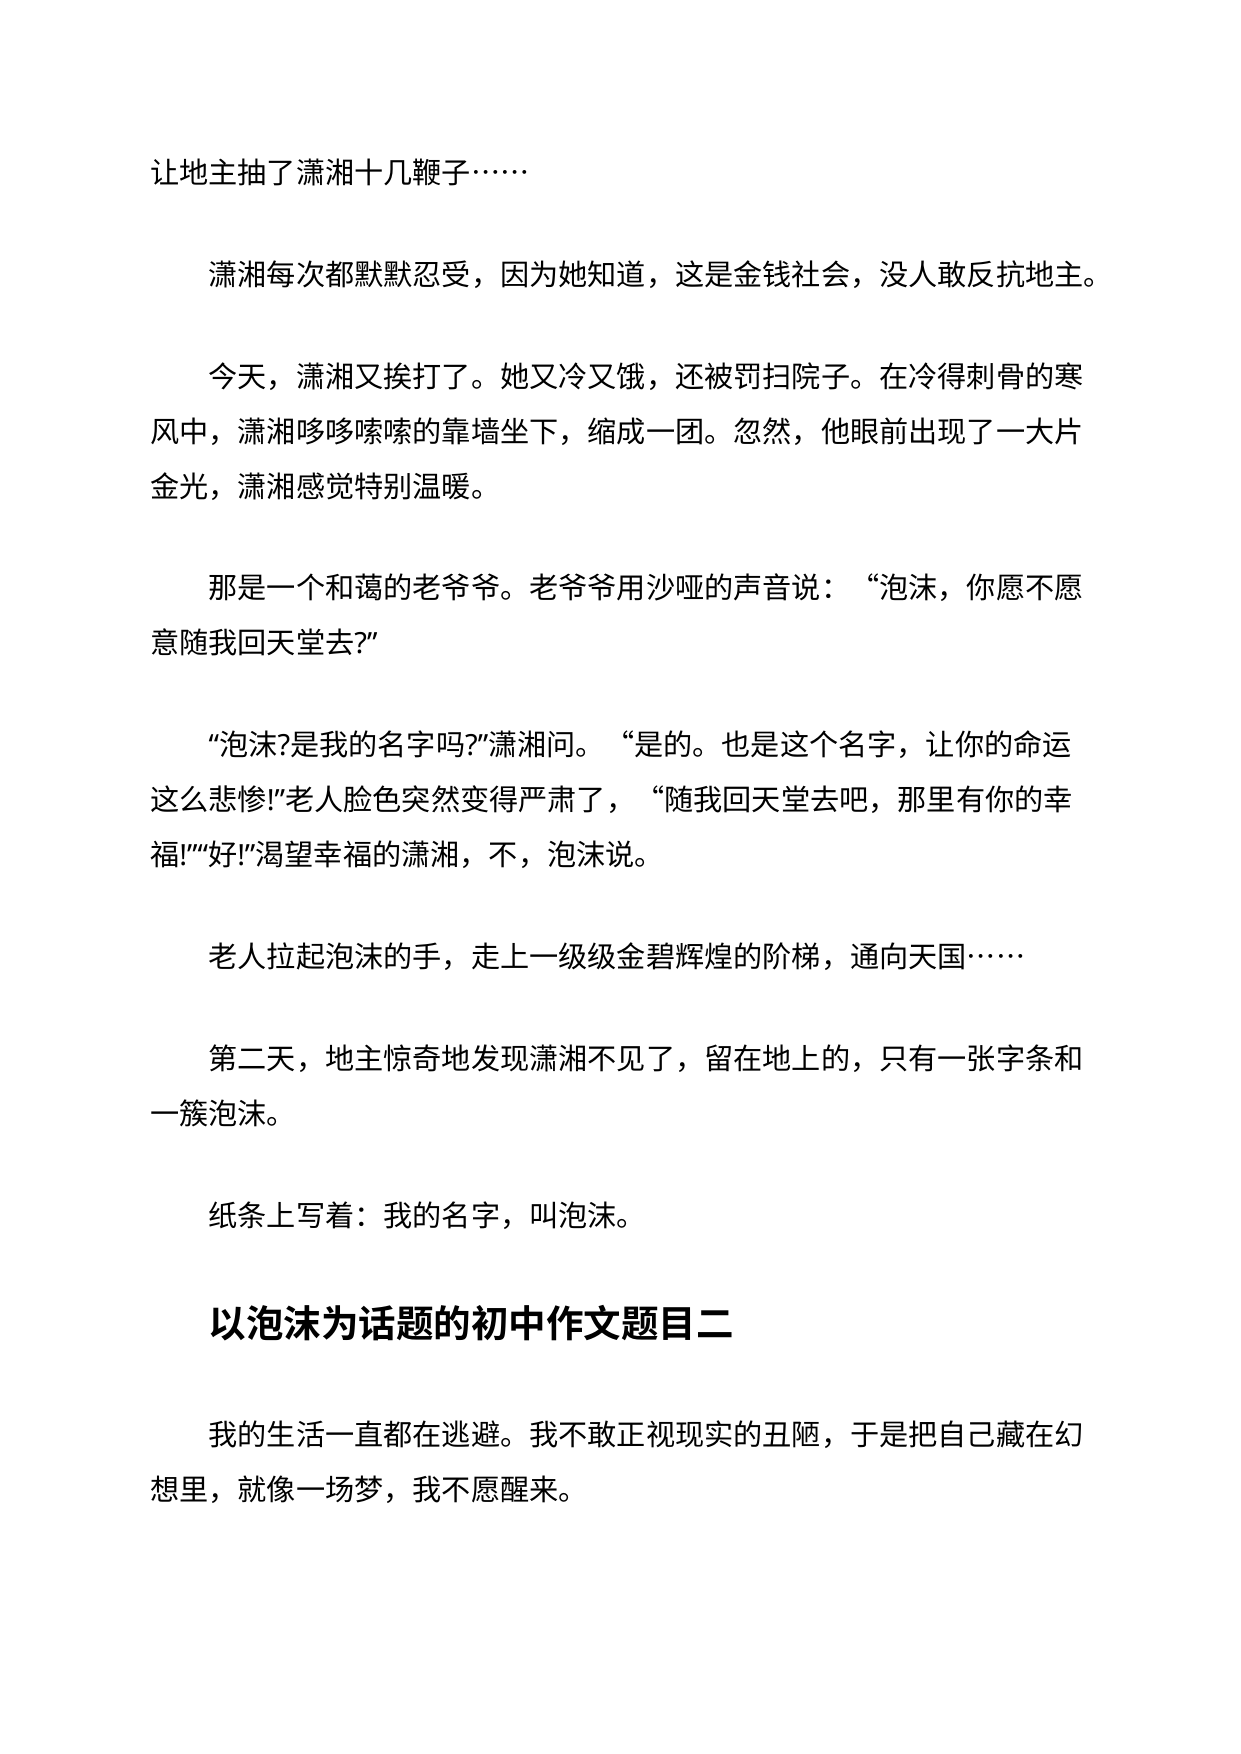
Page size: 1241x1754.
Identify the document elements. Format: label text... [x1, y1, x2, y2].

text 我的生活一直都在逃避。我不敢正视现实的丑陋，于是把自己藏在幻想里，就像一场梦，我不愿醒来。 [150, 1412, 1090, 1509]
text 纸条上写着：我的名字，叫泡沫。 [150, 1192, 1090, 1235]
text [150, 150, 1090, 192]
text 第二天，地主惊奇地发现潇湘不见了，留在地上的，只有一张字条和一簇泡沫。 [150, 1036, 1090, 1133]
text “泡沫?是我的名字吗?”潇湘问。“是的。也是这个名字，让你的命运这么悲惨!”老人脸色突然变得严肃了，“随我回天堂去吧，那里有你的幸福!”“好!”渴望幸福的潇湘，不，泡沫说。 [150, 722, 1090, 874]
text 以泡沫为话题的初中作文题目二 [150, 1294, 1090, 1348]
text 今天，潇湘又挨打了。她又冷又饿，还被罚扫院子。在冷得刺骨的寒风中，潇湘哆哆嗦嗦的靠墙坐下，缩成一团。忽然，他眼前出现了一大片金光，潇湘感觉特别温暖。 [150, 353, 1090, 506]
text 潇湘每次都默默忍受，因为她知道，这是金钱社会，没人敢反抗地主。 [150, 252, 1090, 294]
text 那是一个和蔼的老爷爷。老爷爷用沙哑的声音说：“泡沫，你愿不愿意随我回天堂去?” [150, 565, 1090, 662]
text 老人拉起泡沫的手，走上一级级金碧辉煌的阶梯，通向天国…… [150, 934, 1090, 976]
